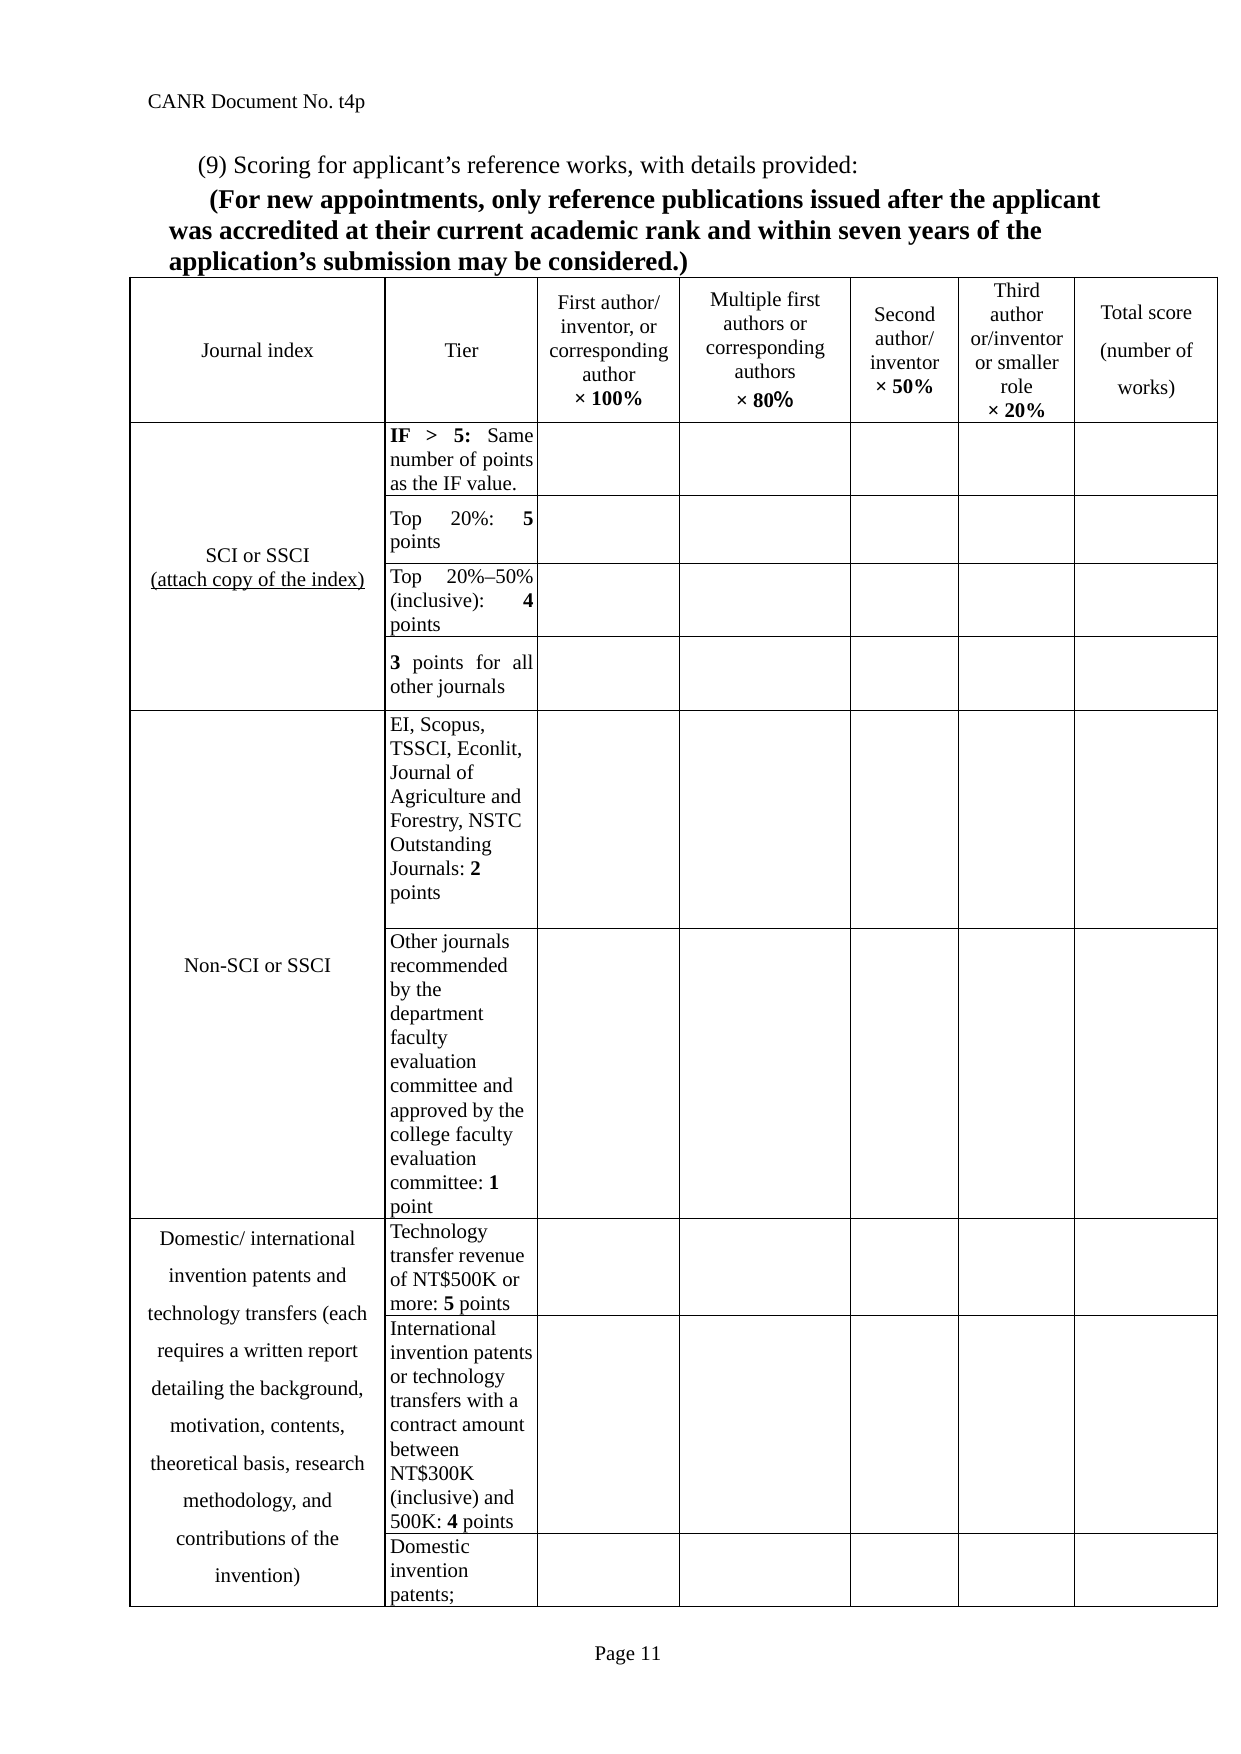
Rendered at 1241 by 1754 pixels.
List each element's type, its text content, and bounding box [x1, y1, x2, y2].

table_cell [680, 929, 850, 1218]
table_cell [959, 1534, 1074, 1606]
table_cell Top 20%–50% (inclusive): 4 points [386, 564, 537, 636]
table_cell [538, 711, 679, 928]
table_cell IF > 5: Same number of points as the IF value. [386, 423, 537, 495]
table_cell Top 20%: 5 points [386, 496, 537, 563]
table_cell [1075, 1316, 1217, 1533]
table_cell [1075, 637, 1217, 710]
table_cell [1075, 423, 1217, 495]
table_cell International invention patents or technology transfers with a contract amount between NT$300K (inclusive) and 500K: 4 points [386, 1316, 537, 1533]
table_cell [680, 496, 850, 563]
table_cell [1075, 929, 1217, 1218]
table_cell SCI or SSCI (attach copy of the index) [131, 423, 384, 710]
table_cell [851, 1534, 958, 1606]
table_cell [959, 711, 1074, 928]
table_cell [680, 711, 850, 928]
table_cell [851, 929, 958, 1218]
table_cell [680, 564, 850, 636]
table_cell Domestic/ international invention patents and technology transfers (each requires a written report detailing the background, motivation, contents, theoretical basis, research methodology, and contributions of the invention) [131, 1219, 384, 1606]
table_cell [538, 1534, 679, 1606]
table_cell [851, 496, 958, 563]
table_cell [1075, 1534, 1217, 1606]
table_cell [386, 1534, 537, 1606]
table_cell [538, 1219, 679, 1315]
table_cell [1075, 496, 1217, 563]
table_cell [680, 1316, 850, 1533]
table_header Journal index [131, 278, 384, 422]
table_cell [538, 1316, 679, 1533]
table_cell [851, 711, 958, 928]
table_cell [851, 637, 958, 710]
table_cell [1075, 564, 1217, 636]
table_cell [959, 637, 1074, 710]
table_cell [851, 1316, 958, 1533]
table_cell [851, 564, 958, 636]
table_cell [959, 564, 1074, 636]
table_cell EI, Scopus, TSSCI, Econlit, Journal of Agriculture and Forestry, NSTC Outstanding Journals: 2 points [386, 711, 537, 928]
table_cell [1075, 711, 1217, 928]
table_header Tier [386, 278, 537, 422]
table_cell [538, 496, 679, 563]
table_cell Other journals recommended by the department faculty evaluation committee and approved by the college faculty evaluation committee: 1 point [386, 929, 537, 1218]
table_cell [959, 423, 1074, 495]
table_cell [680, 1534, 850, 1606]
table_header First author/ inventor, or corresponding author × 100% [538, 278, 679, 422]
text (8) □ Other: ___________________________________(9) Scoring for applicant’s reference works, with details provided: [198, 146, 1107, 183]
table_cell [959, 1316, 1074, 1533]
table_cell [680, 637, 850, 710]
table_header Multiple first authors or corresponding authors × 80％ [680, 278, 850, 422]
table_cell [959, 496, 1074, 563]
table_cell 3 points for all other journals [386, 637, 537, 710]
table_cell [538, 423, 679, 495]
table_header Third author or/inventor or smaller role × 20% [959, 278, 1074, 422]
table_cell [680, 1219, 850, 1315]
table_cell [538, 637, 679, 710]
table_cell [959, 1219, 1074, 1315]
table_cell Non-SCI or SSCI [131, 711, 384, 1218]
table_cell [851, 423, 958, 495]
table_cell [1075, 1219, 1217, 1315]
table_cell [851, 1219, 958, 1315]
table_cell [538, 929, 679, 1218]
table_cell [538, 564, 679, 636]
table_cell [680, 423, 850, 495]
table_cell [959, 929, 1074, 1218]
table_cell Technology transfer revenue of NT$500K or more: 5 points [386, 1219, 537, 1315]
table_header Second author/ inventor × 50% [851, 278, 958, 422]
text (For new appointments, only reference publications issued after the applicant was accredited at their current academic rank and within seven years of the application’s submission may be considered.) [168, 183, 1122, 277]
table_header Total score (number of works) [1075, 278, 1217, 422]
